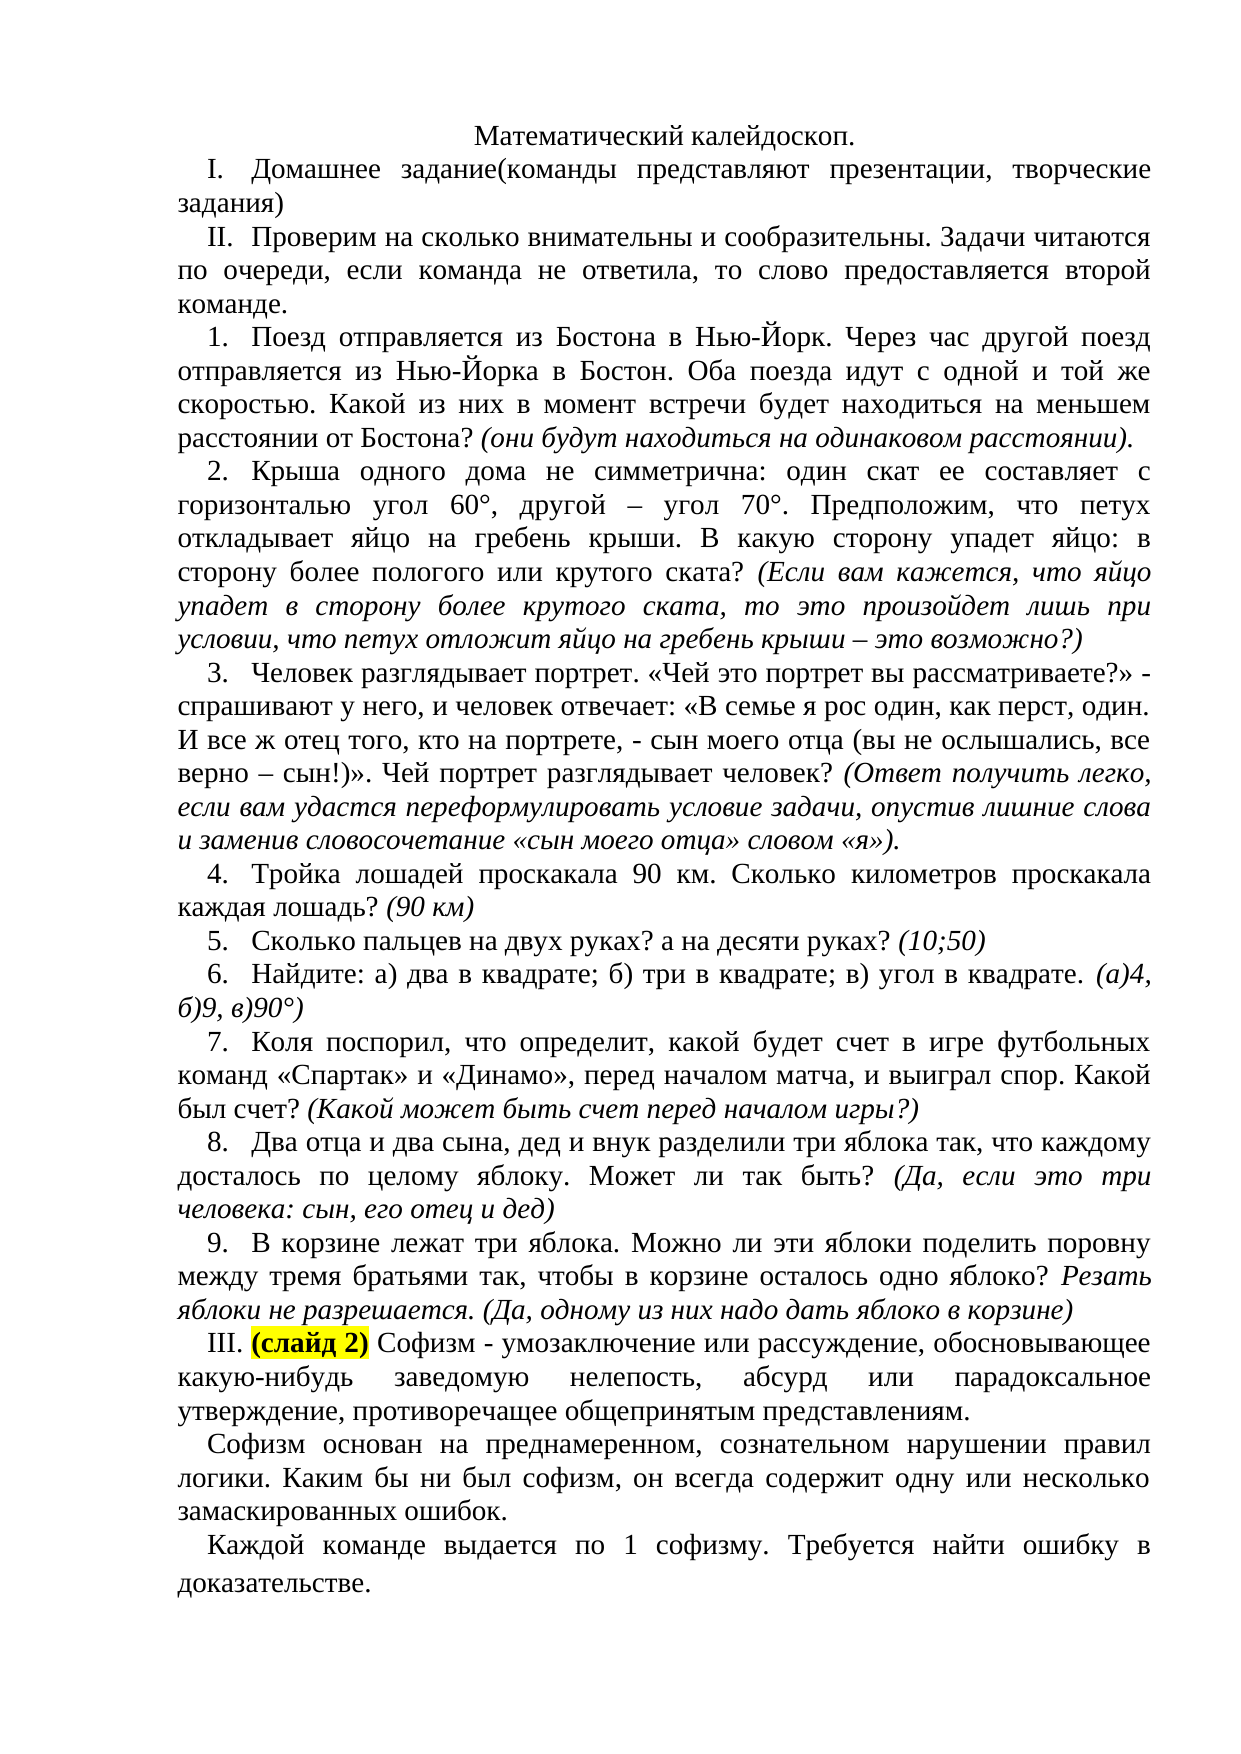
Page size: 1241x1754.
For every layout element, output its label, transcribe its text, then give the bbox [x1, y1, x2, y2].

list Домашнее задание(команды представляют презентации, творческие задания) [177, 152, 1152, 219]
list Найдите: а) два в квадрате; б) три в квадрате; в) угол в квадрате. (а)4, б)9, в)90°) [177, 957, 1152, 1024]
list Крыша одного дома не симметрична: один скат ее составляет с горизонталью угол 60°, другой – угол 70°. Предположим, что петух откладывает яйцо на гребень крыши. В какую сторону упадет яйцо: в сторону более пологого или крутого ската? (Если вам кажется, что яйцо упадет в сторону более крутого ската, то это произойдет лишь при условии, что петух отложит яйцо на гребень крыши – это возможно?) [177, 453, 1152, 655]
list Поезд отправляется из Бостона в Нью-Йорк. Через час другой поезд отправляется из Нью-Йорка в Бостон. Оба поезда идут с одной и той же скоростью. Какой из них в момент встречи будет находиться на меньшем расстоянии от Бостона? (они будут находиться на одинаковом расстоянии). [177, 319, 1152, 453]
list Человек разглядывает портрет. «Чей это портрет вы рассматриваете?» - спрашивают у него, и человек отвечает: «В семье я рос один, как перст, один. И все ж отец того, кто на портрете, - сын моего отца (вы не ослышались, все верно – сын!)». Чей портрет разглядывает человек? (Ответ получить легко, если вам удастся переформулировать условие задачи, опустив лишние слова и заменив словосочетание «сын моего отца» словом «я»). [177, 655, 1152, 856]
list В корзине лежат три яблока. Можно ли эти яблоки поделить поровну между тремя братьями так, чтобы в корзине осталось одно яблоко? Резать яблоки не разрешается. (Да, одному из них надо дать яблоко в корзине) [177, 1225, 1152, 1326]
text Математический калейдоскоп. [177, 118, 1152, 152]
text Каждой команде выдается по 1 софизму. Требуется найти ошибку в доказательстве. [177, 1527, 1152, 1599]
list Проверим на сколько внимательны и сообразительны. Задачи читаются по очереди, если команда не ответила, то слово предоставляется второй команде. [177, 219, 1152, 319]
list (слайд 2) Софизм - умозаключение или рассуждение, обосновывающее какую-нибудь заведомую нелепость, абсурд или парадоксальное утверждение, противоречащее общепринятым представлениям. [177, 1326, 1152, 1426]
text Софизм основан на преднамеренном, сознательном нарушении правил логики. Каким бы ни был софизм, он всегда содержит одну или несколько замаскированных ошибок. [177, 1426, 1152, 1527]
list Сколько пальцев на двух руках? а на десяти руках? (10;50) [177, 923, 1152, 957]
list Тройка лошадей проскакала 90 км. Сколько километров проскакала каждая лошадь? (90 км) [177, 856, 1152, 923]
list Два отца и два сына, дед и внук разделили три яблока так, что каждому досталось по целому яблоку. Может ли так быть? (Да, если это три человека: сын, его отец и дед) [177, 1124, 1152, 1225]
list Коля поспорил, что определит, какой будет счет в игре футбольных команд «Спартак» и «Динамо», перед началом матча, и выиграл спор. Какой был счет? (Какой может быть счет перед началом игры?) [177, 1024, 1152, 1124]
